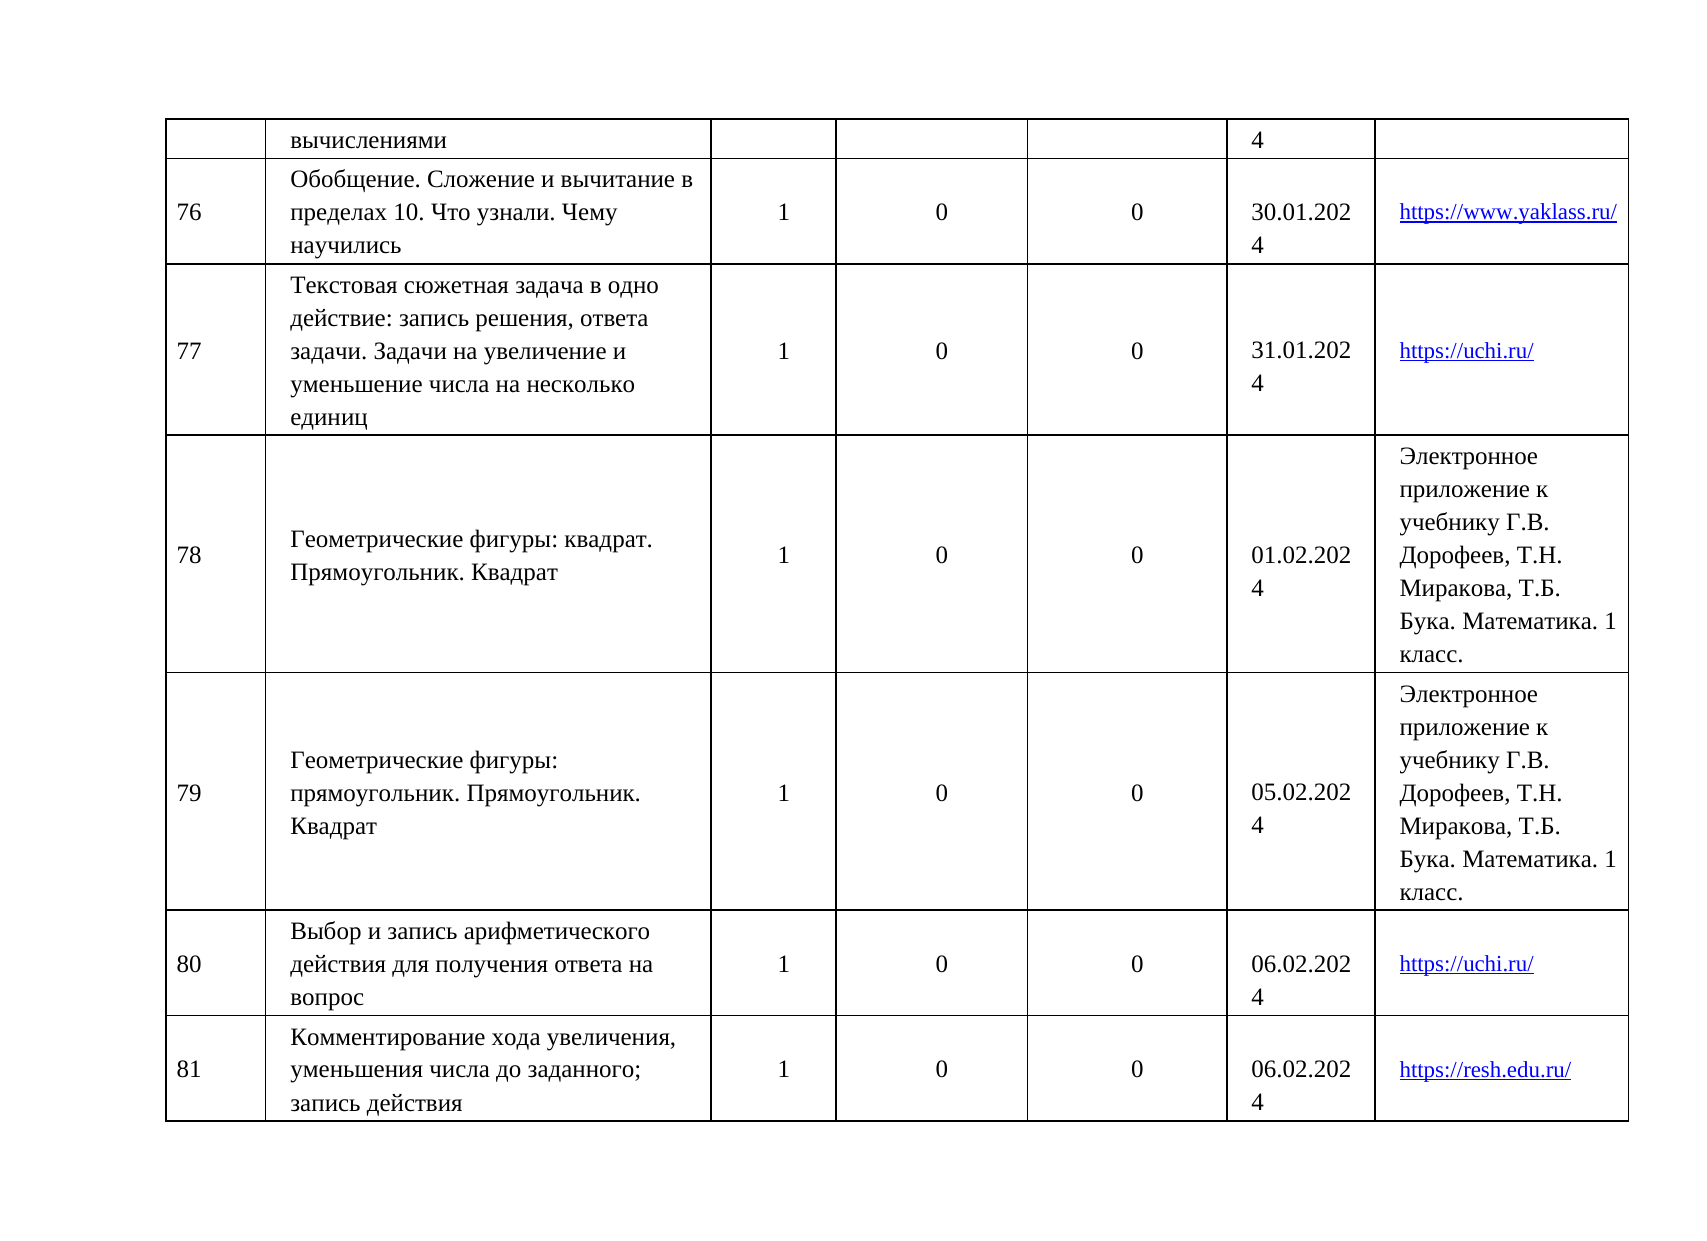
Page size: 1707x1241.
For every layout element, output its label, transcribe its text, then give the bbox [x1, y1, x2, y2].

table_cell 0 [837, 159, 1027, 263]
table_cell 0 [1028, 120, 1226, 157]
table_cell Геометрические фигуры: прямоугольник. Прямоугольник. Квадрат [266, 673, 710, 909]
table_cell 29.01.2024 [1228, 120, 1374, 157]
table_cell 80 [167, 911, 265, 1015]
table_cell 1 [712, 120, 835, 157]
table_cell 01.02.2024 [1228, 436, 1374, 672]
table_cell 0 [1028, 673, 1226, 909]
table_cell 1 [712, 265, 835, 434]
table_cell 1 [712, 1016, 835, 1120]
table_cell 30.01.2024 [1228, 159, 1374, 263]
table_cell 81 [167, 1016, 265, 1120]
table_cell 06.02.2024 [1228, 911, 1374, 1015]
table_cell https://uchi.ru/ [1376, 911, 1628, 1015]
table_cell 0 [837, 673, 1027, 909]
table_cell 0 [1028, 436, 1226, 672]
table_cell 06.02.2024 [1228, 1016, 1374, 1120]
table_cell 78 [167, 436, 265, 672]
table_cell 1 [712, 159, 835, 263]
table_cell Геометрические фигуры: квадрат. Прямоугольник. Квадрат [266, 436, 710, 672]
table_cell 0 [837, 1016, 1027, 1120]
table_cell 0 [1028, 159, 1226, 263]
table_cell 1 [712, 673, 835, 909]
table_cell 1 [712, 911, 835, 1015]
table_cell https://resh.edu.ru/ [1376, 1016, 1628, 1120]
table_cell 0 [837, 265, 1027, 434]
table_cell 1 [712, 436, 835, 672]
table_cell https://www.yaklass.ru/ [1376, 159, 1628, 263]
table_cell 0 [1028, 265, 1226, 434]
table_cell Текстовая сюжетная задача в одно действие: запись решения, ответа задачи. Задачи на увеличение и уменьшение числа на несколько единиц [266, 265, 710, 434]
table_cell 0 [1028, 1016, 1226, 1120]
table_cell 0 [1028, 911, 1226, 1015]
table_cell 0 [837, 911, 1027, 1015]
table_cell 0 [837, 120, 1027, 157]
table_cell 79 [167, 673, 265, 909]
table_cell Обобщение. Сложение и вычитание в пределах 10. Что узнали. Чему научились [266, 159, 710, 263]
table_cell Электронное приложение к учебнику Г.В. Дорофеев, Т.Н. Миракова, Т.Б. Бука. Математика. 1 класс. [1376, 436, 1628, 672]
table_cell 0 [837, 436, 1027, 672]
table_cell https://uchi.ru/ [1376, 265, 1628, 434]
table_cell 31.01.2024 [1228, 265, 1374, 434]
table_cell Электронное приложение к учебнику Г.В. Дорофеев, Т.Н. Миракова, Т.Б. Бука. Математика. 1 класс. [1376, 673, 1628, 909]
table_cell Выбор и запись арифметического действия для получения ответа на вопрос [266, 911, 710, 1015]
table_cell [1376, 120, 1628, 157]
table_cell 75 [167, 120, 265, 157]
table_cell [266, 120, 710, 157]
table_cell 76 [167, 159, 265, 263]
table_cell Комментирование хода увеличения, уменьшения числа до заданного; запись действия [266, 1016, 710, 1120]
table_cell 77 [167, 265, 265, 434]
table_cell 05.02.2024 [1228, 673, 1374, 909]
